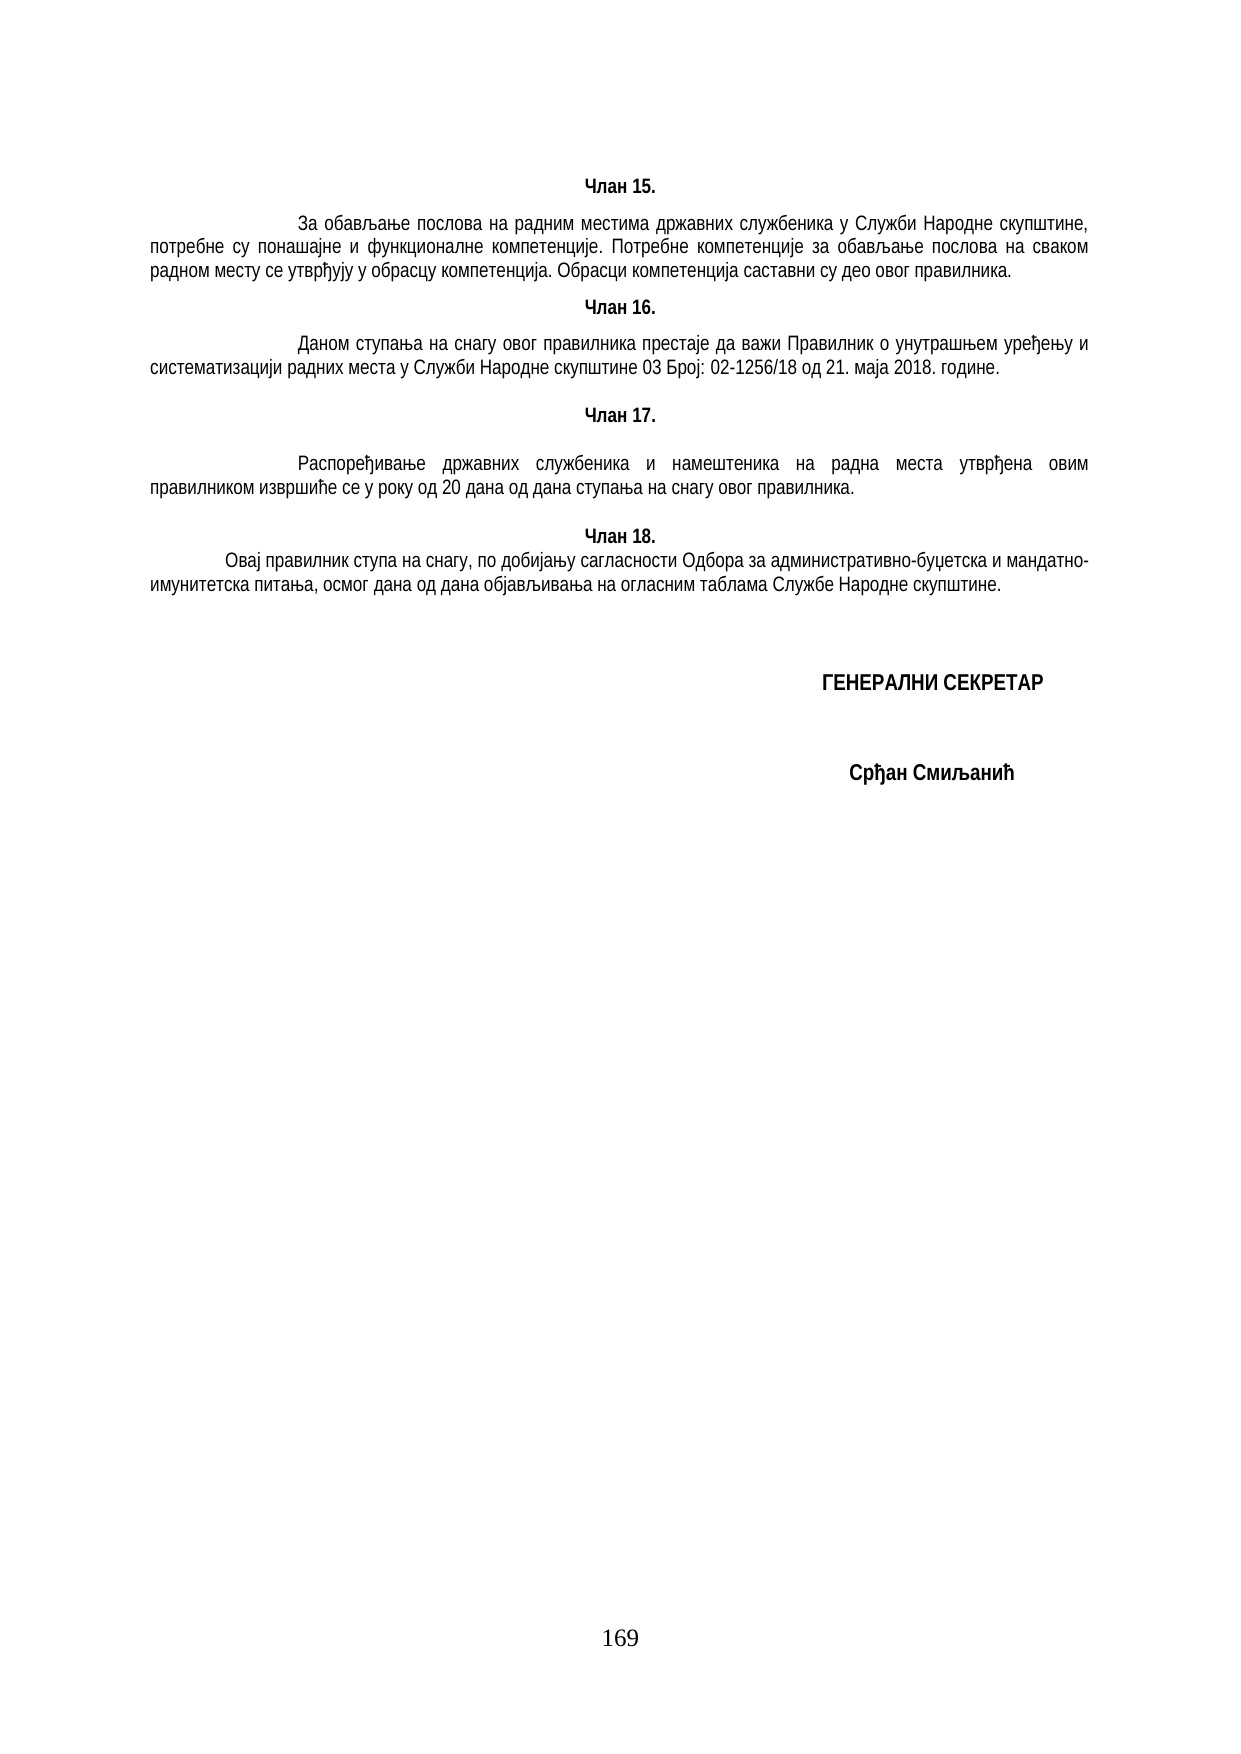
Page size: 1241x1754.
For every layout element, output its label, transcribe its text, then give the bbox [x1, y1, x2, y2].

text Члан 16. [150, 295, 1090, 319]
text Распоређивање државних службеника и намештеника на радна места утврђена овим правилником извршиће се у року од 20 дана од дана ступања на снагу овог правилника. [150, 451, 1090, 499]
text Члан 17. [150, 403, 1090, 427]
text Члан 15. [150, 174, 1090, 198]
text Даном ступања на снагу овог правилника престаје да важи Правилник о унутрашњем уређењу и систематизацији радних места у Служби Народне скупштине 03 Број: 02-1256/18 од 21. маја 2018. године. [150, 331, 1090, 379]
text ГЕНЕРАЛНИ СЕКРЕТАР [169, 669, 1090, 695]
text Овај правилник ступа на снагу, по добијању сагласности Одбора за административно-буџетска и мандатно-имунитетска питања, осмог дана од дана објављивања на огласним таблама Службе Народне скупштине. [150, 548, 1090, 596]
text За обављање послова на радним местима државних службеника у Служби Народне скупштине, потребне су понашајне и функционалне компетенције. Потребне компетенције за обављање послова на сваком радном месту се утврђују у обрасцу компетенција. Обрасци компетенција саставни су део овог правилника. [150, 210, 1090, 282]
text Члан 18. [150, 524, 1090, 548]
text Срђан Смиљанић [150, 759, 1090, 786]
